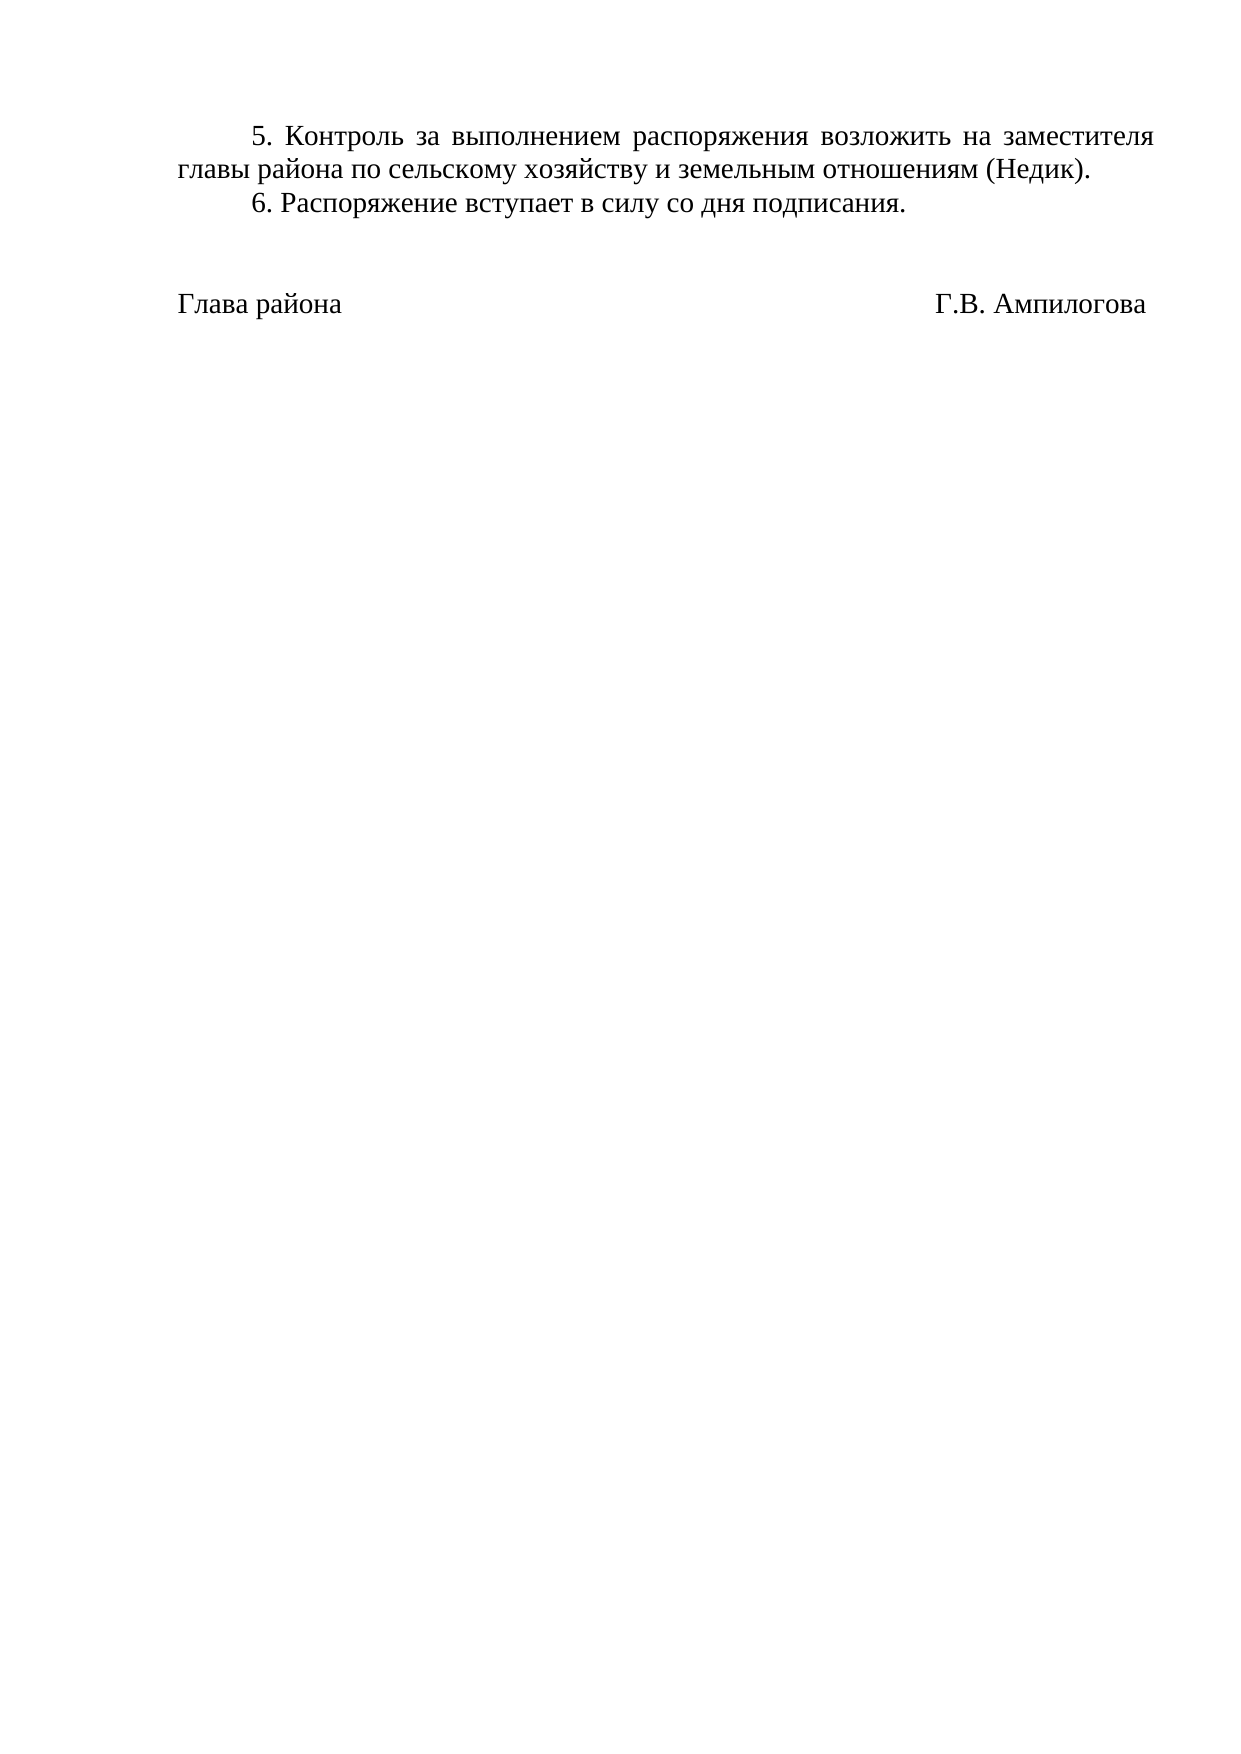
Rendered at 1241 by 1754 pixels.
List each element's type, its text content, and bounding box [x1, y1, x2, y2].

text 5. Контроль за выполнением распоряжения возложить на заместителя главы района по сельскому хозяйству и земельным отношениям (Недик). [177, 118, 1154, 185]
text Глава района Г.В. Ампилогова [177, 286, 1147, 319]
text 6. Распоряжение вступает в силу со дня подписания. [177, 185, 1154, 219]
